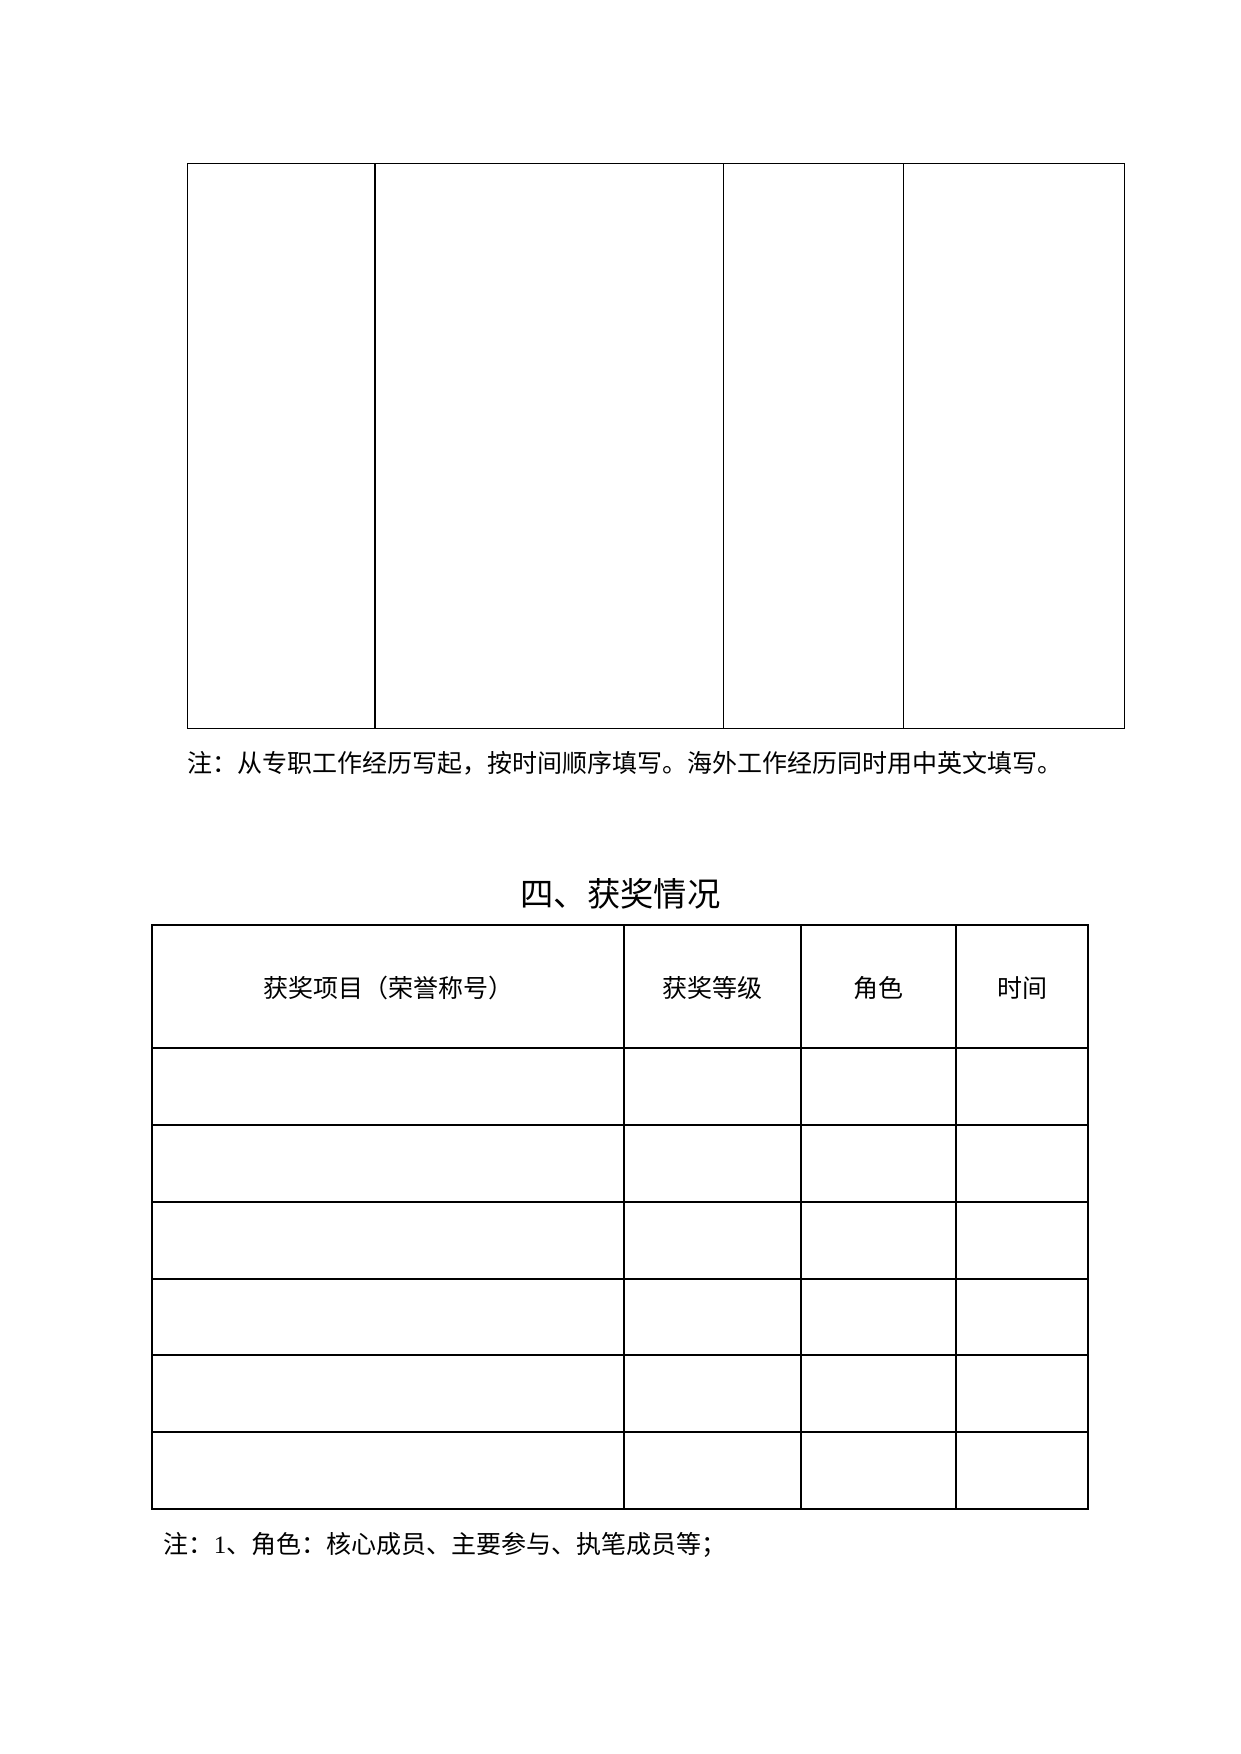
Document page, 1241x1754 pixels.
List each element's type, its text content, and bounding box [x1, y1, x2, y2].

table_cell [802, 1203, 955, 1277]
table_header 获奖等级 [625, 926, 800, 1047]
table_cell [957, 1280, 1087, 1354]
table_cell [802, 1356, 955, 1431]
table_cell [625, 1126, 800, 1201]
table_header 时间 [957, 926, 1087, 1047]
table_cell [188, 164, 374, 728]
table_cell [625, 1203, 800, 1277]
table_cell [376, 164, 723, 728]
table_cell [625, 1433, 800, 1508]
table_cell [957, 1203, 1087, 1277]
table_cell [957, 1126, 1087, 1201]
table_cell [152, 1510, 1088, 1593]
table_cell [957, 1049, 1087, 1124]
table_cell [625, 1280, 800, 1354]
table_cell [724, 164, 903, 728]
table_cell [802, 1280, 955, 1354]
table_cell [153, 1356, 623, 1431]
table_header 获奖项目（荣誉称号） [153, 926, 623, 1047]
table_cell [153, 1049, 623, 1124]
table_header 角色 [802, 926, 955, 1047]
text 注：从专职工作经历写起，按时间顺序填写。海外工作经历同时用中英文填写。 [187, 729, 1053, 794]
table_cell [153, 1280, 623, 1354]
table_cell [802, 1049, 955, 1124]
table_cell [625, 1049, 800, 1124]
table_cell [153, 1126, 623, 1201]
table_cell [153, 1203, 623, 1277]
table_cell [904, 164, 1124, 728]
table_cell [957, 1433, 1087, 1508]
text 四、获奖情况 [187, 859, 1053, 924]
table_cell [625, 1356, 800, 1431]
table_cell [957, 1356, 1087, 1431]
table_cell [802, 1126, 955, 1201]
table_cell [153, 1433, 623, 1508]
table_cell [802, 1433, 955, 1508]
